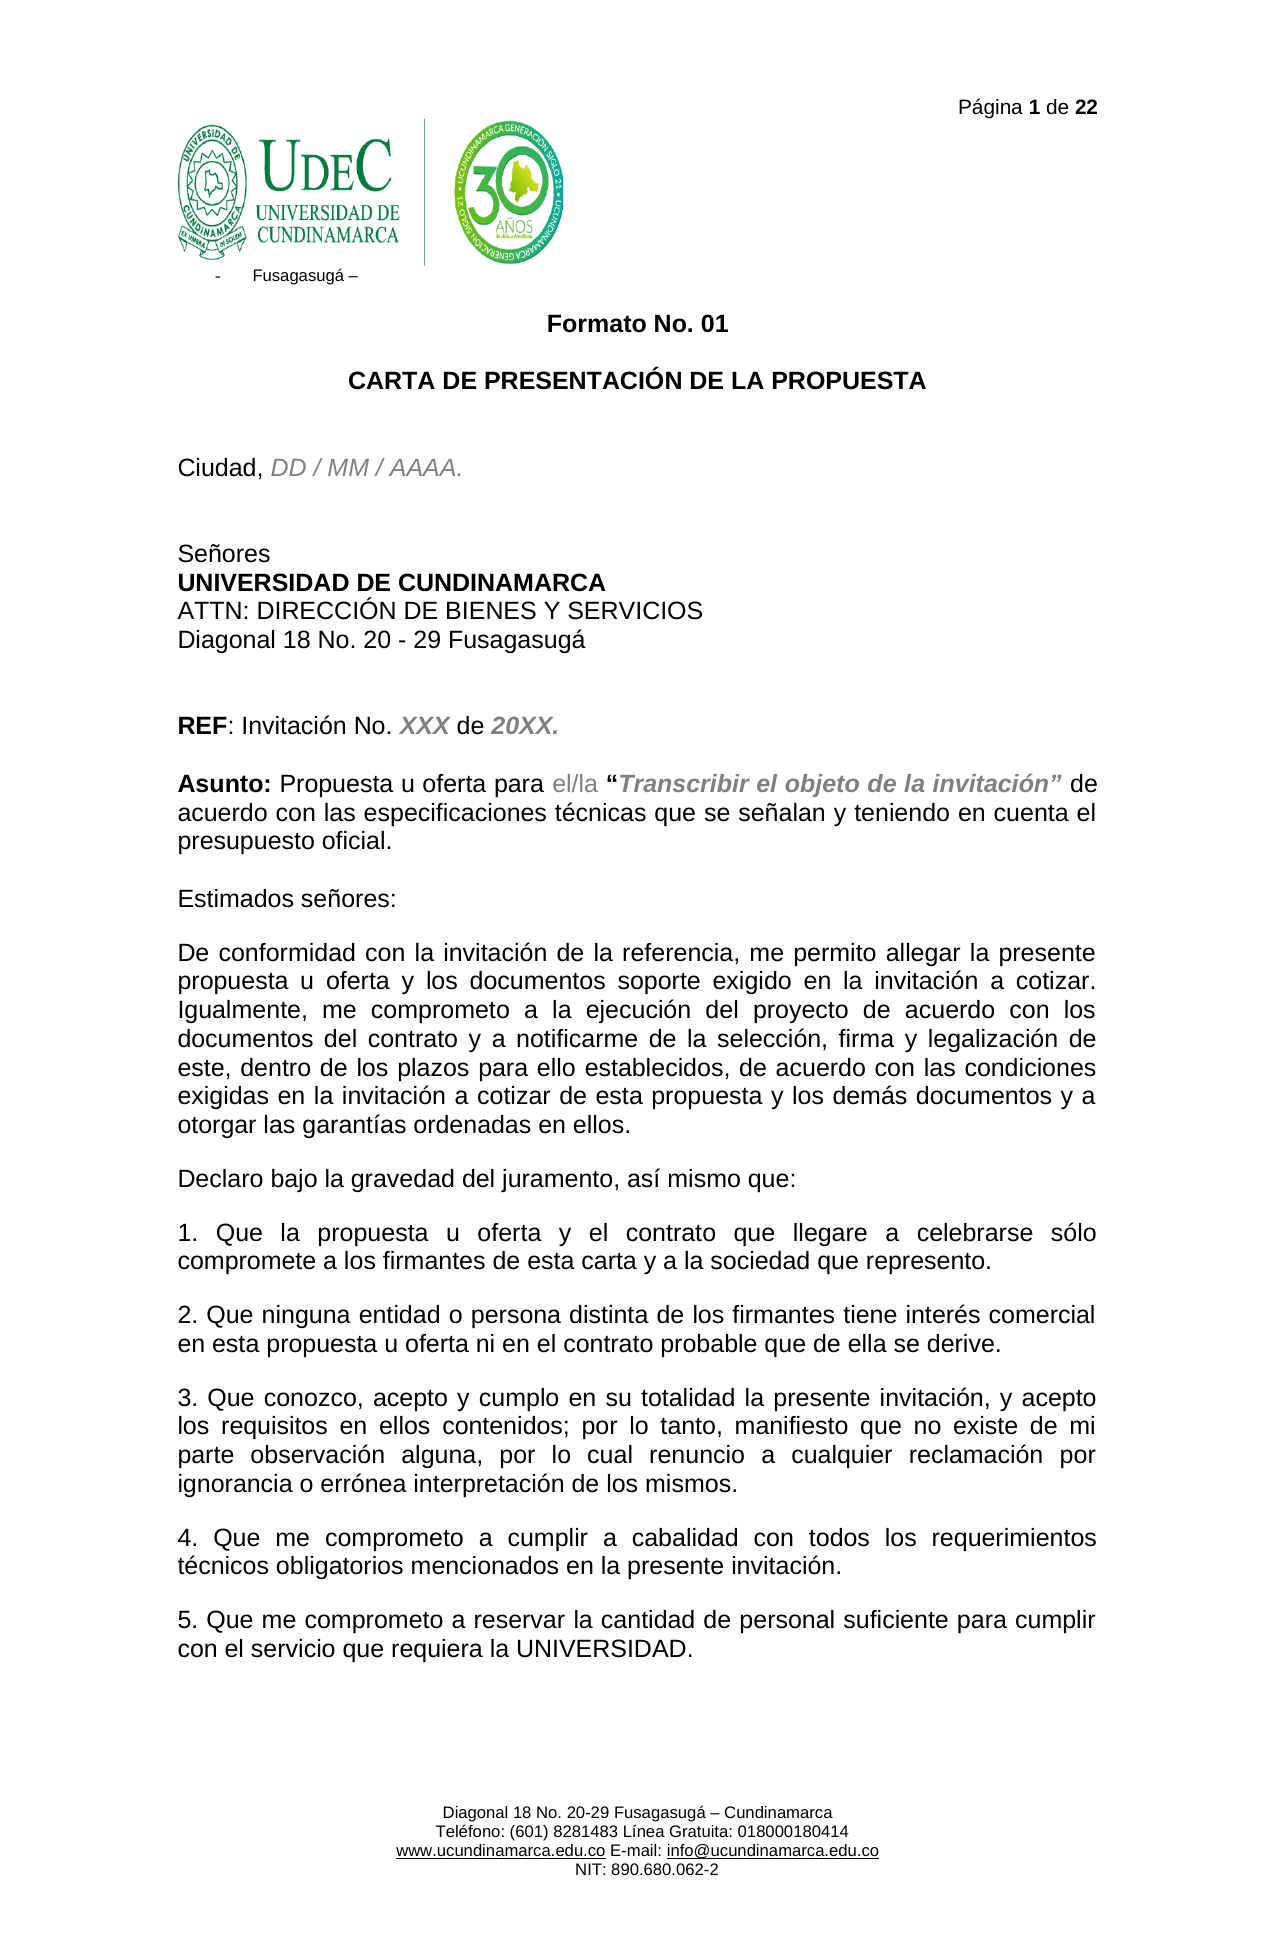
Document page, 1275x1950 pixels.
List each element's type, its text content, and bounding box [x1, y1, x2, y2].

text 4. Que me comprometo a cumplir a cabalidad con todos los requerimientos técnicos obligatorios mencionados en la presente invitación. [177, 1523, 1098, 1580]
picture [177, 118, 564, 266]
text 1. Que la propuesta u oferta y el contrato que llegare a celebrarse sólo compromete a los firmantes de esta carta y a la sociedad que represento. [177, 1218, 1098, 1275]
text De conformidad con la invitación de la referencia, me permito allegar la presente propuesta u oferta y los documentos soporte exigido en la invitación a cotizar. Igualmente, me comprometo a la ejecución del proyecto de acuerdo con los documentos del contrato y a notificarme de la selección, firma y legalización de este, dentro de los plazos para ello establecidos, de acuerdo con las condiciones exigidas en la invitación a cotizar de esta propuesta y los demás documentos y a otorgar las garantías ordenadas en ellos. [177, 938, 1098, 1139]
text Declaro bajo la gravedad del juramento, así mismo que: [177, 1164, 1098, 1193]
text CARTA DE PRESENTACIÓN DE LA PROPUESTA [177, 366, 1098, 395]
text 3. Que conozco, acepto y cumplo en su totalidad la presente invitación, y acepto los requisitos en ellos contenidos; por lo tanto, manifiesto que no existe de mi parte observación alguna, por lo cual renuncio a cualquier reclamación por ignorancia o errónea interpretación de los mismos. [177, 1383, 1098, 1498]
text 2. Que ninguna entidad o persona distinta de los firmantes tiene interés comercial en esta propuesta u oferta ni en el contrato probable que de ella se derive. [177, 1300, 1098, 1358]
text 5. Que me comprometo a reservar la cantidad de personal suficiente para cumplir con el servicio que requiera la UNIVERSIDAD. [177, 1605, 1098, 1663]
text Estimados señores: [177, 884, 1098, 913]
text Señores [177, 539, 1098, 568]
text Asunto: Propuesta u oferta para el/la “Transcribir el objeto de la invitación” de acuerdo con las especificaciones técnicas que se señalan y teniendo en cuenta el presupuesto oficial. [177, 769, 1098, 855]
text Ciudad, DD / MM / AAAA. [177, 453, 1098, 481]
text Formato No. 01 [177, 309, 1098, 338]
text ATTN: DIRECCIÓN DE BIENES Y SERVICIOS [177, 596, 1098, 625]
text UNIVERSIDAD DE CUNDINAMARCA [177, 568, 1098, 596]
text Diagonal 18 No. 20 - 29 Fusagasugá [177, 625, 1098, 654]
text REF: Invitación No. XXX de 20XX. [177, 711, 1098, 740]
